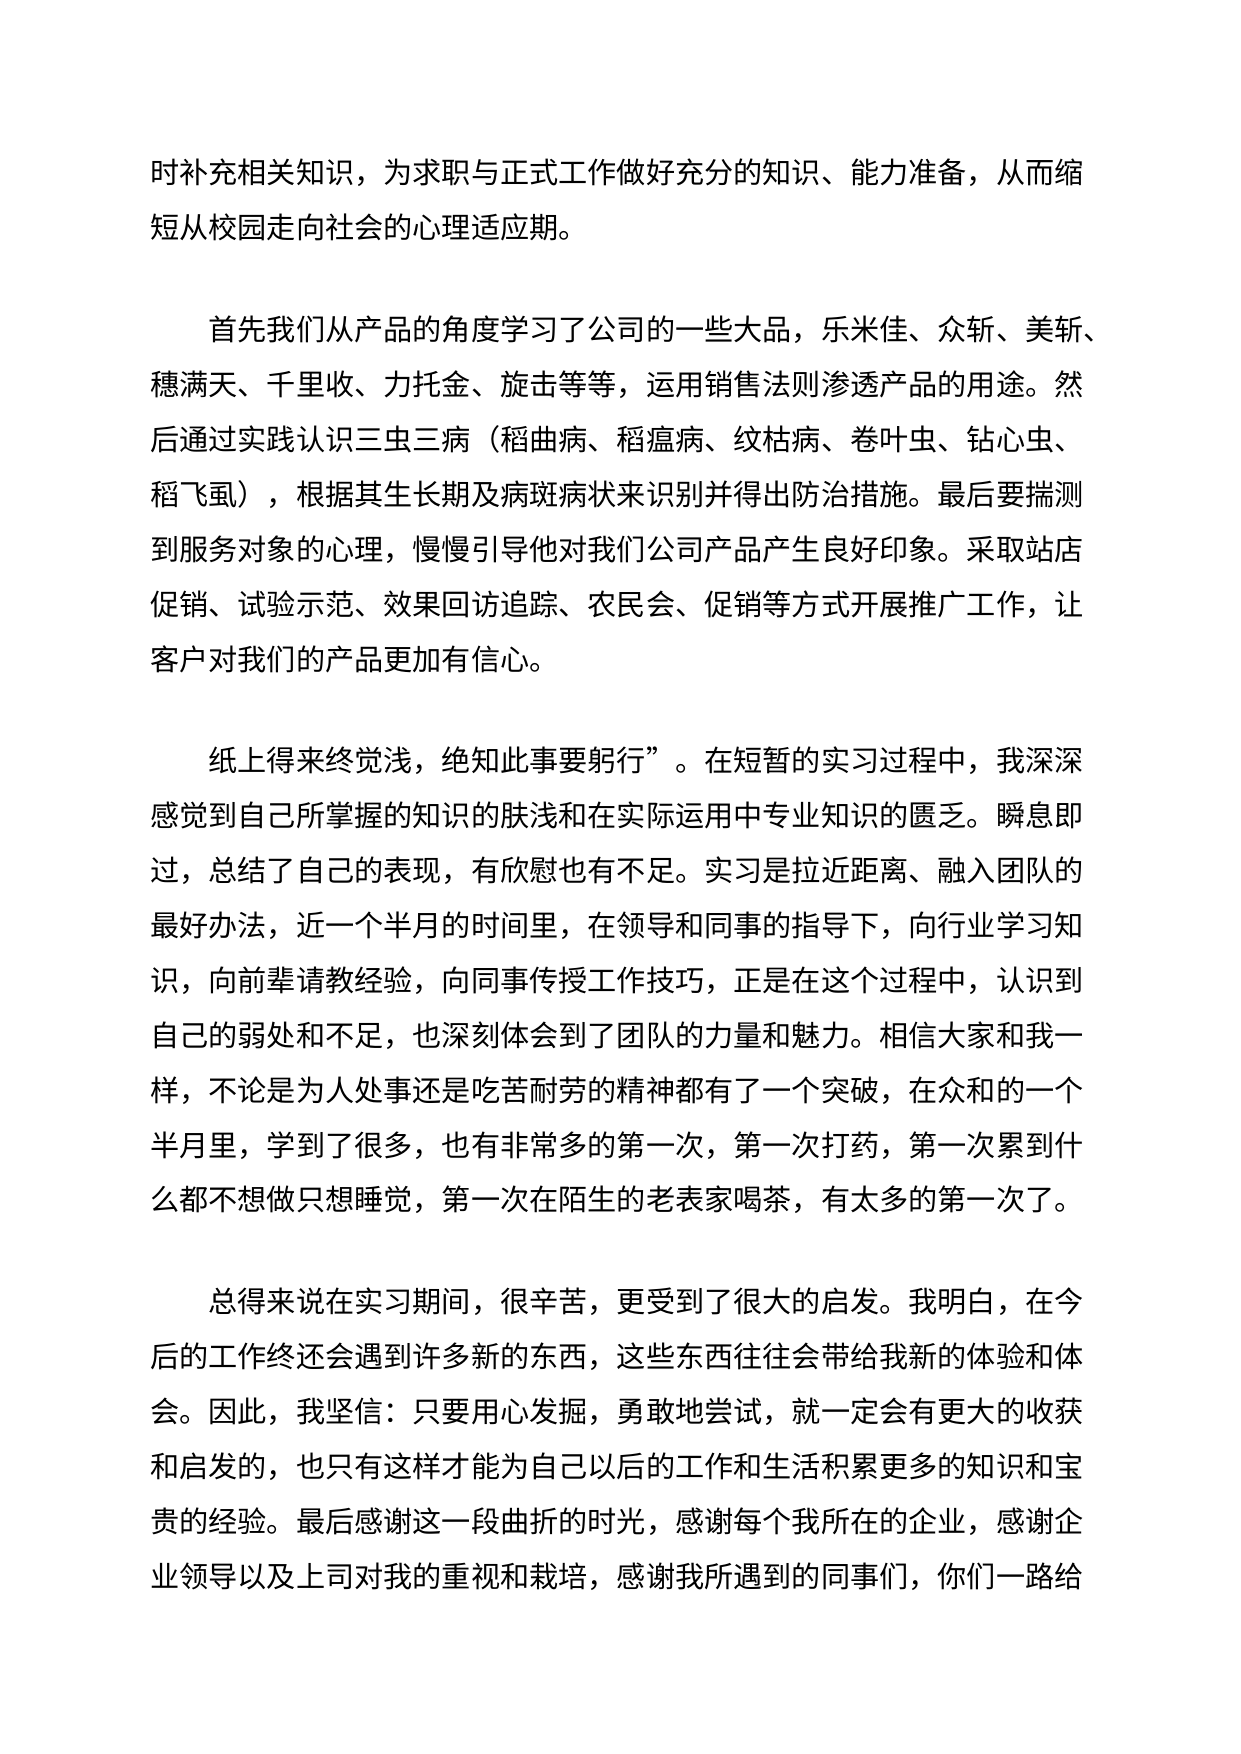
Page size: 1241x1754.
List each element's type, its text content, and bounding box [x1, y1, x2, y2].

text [150, 1279, 1090, 1596]
text 纸上得来终觉浅，绝知此事要躬行”。在短暂的实习过程中，我深深感觉到自己所掌握的知识的肤浅和在实际运用中专业知识的匮乏。瞬息即过，总结了自己的表现，有欣慰也有不足。实习是拉近距离、融入团队的最好办法，近一个半月的时间里，在领导和同事的指导下，向行业学习知识，向前辈请教经验，向同事传授工作技巧，正是在这个过程中，认识到自己的弱处和不足，也深刻体会到了团队的力量和魅力。相信大家和我一样，不论是为人处事还是吃苦耐劳的精神都有了一个突破，在众和的一个半月里，学到了很多，也有非常多的第一次，第一次打药，第一次累到什么都不想做只想睡觉，第一次在陌生的老表家喝茶，有太多的第一次了。 [150, 738, 1090, 1219]
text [150, 150, 1090, 247]
text 首先我们从产品的角度学习了公司的一些大品，乐米佳、众斩、美斩、穗满天、千里收、力托金、旋击等等，运用销售法则渗透产品的用途。然后通过实践认识三虫三病（稻曲病、稻瘟病、纹枯病、卷叶虫、钻心虫、稻飞虱），根据其生长期及病斑病状来识别并得出防治措施。最后要揣测到服务对象的心理，慢慢引导他对我们公司产品产生良好印象。采取站店促销、试验示范、效果回访追踪、农民会、促销等方式开展推广工作，让客户对我们的产品更加有信心。 [150, 307, 1090, 678]
